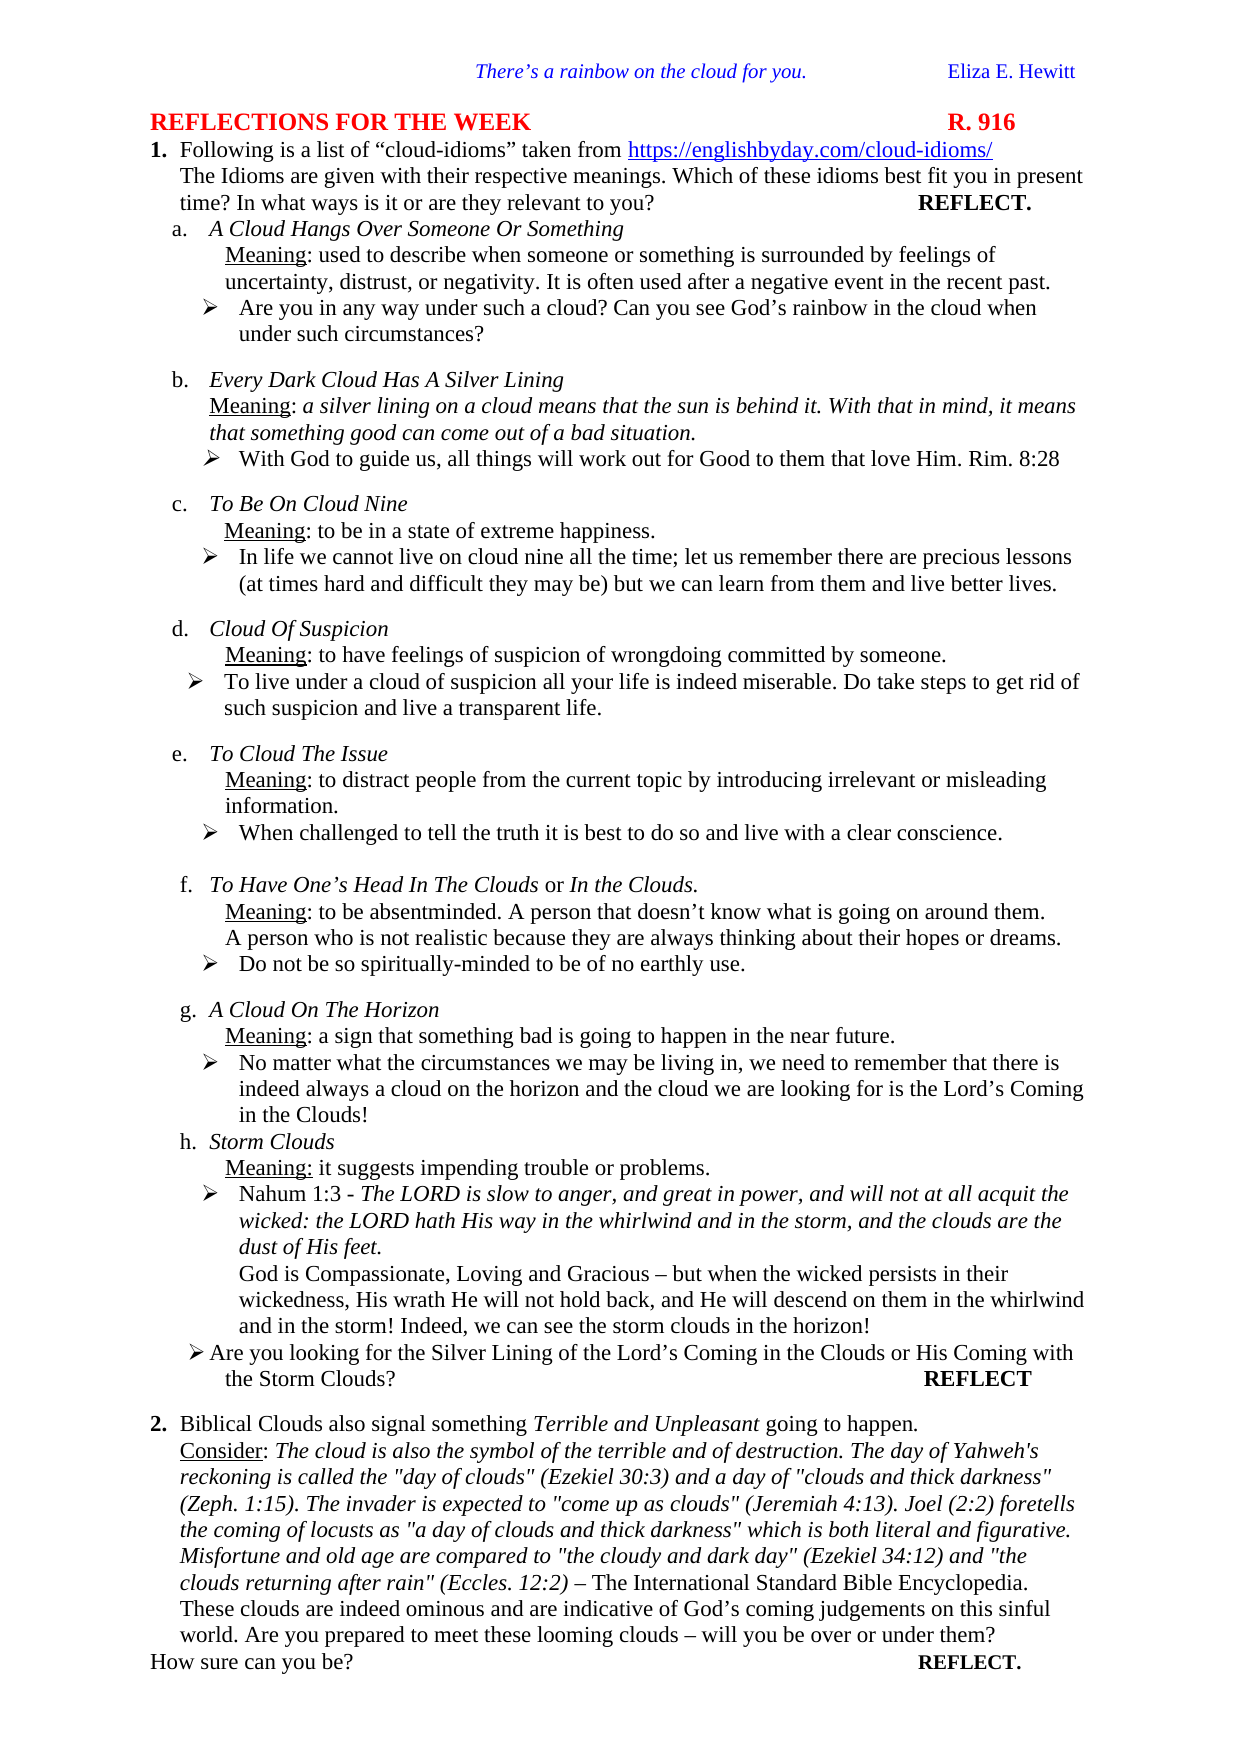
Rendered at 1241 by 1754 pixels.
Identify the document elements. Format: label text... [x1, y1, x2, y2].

list Consider: The cloud is also the symbol of the terrible and of destruction. The day of Yahweh's reckoning is called the "day of clouds" (Ezekiel 30:3) and a day of "clouds and thick darkness" (Zeph. 1:15). The invader is expected to "come up as clouds" (Jeremiah 4:13). Joel (2:2) foretells the coming of locusts as "a day of clouds and thick darkness" which is both literal and figurative. Misfortune and old age are compared to "the cloudy and dark day" (Ezekiel 34:12) and "the clouds returning after rain" (Eccles. 12:2) – The International Standard Bible Encyclopedia. [179, 1437, 1090, 1595]
list In life we cannot live on cloud nine all the time; let us remember there are precious lessons (at times hard and difficult they may be) but we can learn from them and live better lives. [201, 543, 1090, 596]
list A person who is not realistic because they are always thinking about their hopes or dreams. [225, 924, 1090, 951]
list To Have One’s Head In The Clouds or In the Clouds. [179, 871, 1090, 898]
list Meaning: to be absentminded. A person that doesn’t know what is going on around them. [225, 898, 1090, 924]
text Meaning: to be in a state of extreme happiness. [150, 517, 1090, 543]
text The Idioms are given with their respective meanings. Which of these idioms best fit you in present time? In what ways is it or are they relevant to you? REFLECT. [179, 162, 1090, 215]
list Do not be so spiritually-minded to be of no earthly use. [201, 951, 1090, 977]
list Every Dark Cloud Has A Silver Lining [172, 366, 1090, 392]
list To Cloud The Issue [172, 740, 1090, 766]
list Are you in any way under such a cloud? Can you see God’s rainbow in the cloud when under such circumstances? [201, 294, 1090, 347]
list To live under a cloud of suspicion all your life is indeed miserable. Do take steps to get rid of such suspicion and live a transparent life. [186, 668, 1090, 721]
list When challenged to tell the truth it is best to do so and live with a clear conscience. [201, 819, 1090, 845]
list Meaning: a silver lining on a cloud means that the sun is behind it. With that in mind, it means that something good can come out of a bad situation. [209, 392, 1090, 445]
list To Be On Cloud Nine [172, 491, 1090, 517]
list There’s a rainbow on the cloud for you. Eliza E. Hewitt [194, 59, 1090, 107]
text How sure can you be? REFLECT. [150, 1648, 1090, 1674]
list God is Compassionate, Loving and Gracious – but when the wicked persists in their wickedness, His wrath He will not hold back, and He will descend on them in the whirlwind and in the storm! Indeed, we can see the storm clouds in the horizon! [239, 1259, 1090, 1339]
list Meaning: it suggests impending trouble or problems. [225, 1154, 1090, 1181]
list No matter what the circumstances we may be living in, we need to remember that there is indeed always a cloud on the horizon and the cloud we are looking for is the Lord’s Coming in the Clouds! [201, 1049, 1090, 1128]
list Nahum 1:3 - The LORD is slow to anger, and great in power, and will not at all acquit the wicked: the LORD hath His way in the whirlwind and in the storm, and the clouds are the dust of His feet. [201, 1181, 1090, 1259]
list With God to guide us, all things will work out for Good to them that love Him. Rim. 8:28 [201, 445, 1090, 471]
list Meaning: to have feelings of suspicion of wrongdoing committed by someone. [225, 641, 1090, 668]
list Meaning: a sign that something bad is going to happen in the near future. [225, 1022, 1090, 1049]
list A Cloud On The Horizon [179, 996, 1090, 1022]
list Cloud Of Suspicion [172, 615, 1090, 641]
list Biblical Clouds also signal something Terrible and Unpleasant going to happen. [150, 1411, 1090, 1437]
list Following is a list of “cloud-idioms” taken from https://englishbyday.com/cloud-idioms/ [150, 136, 1090, 162]
list A Cloud Hangs Over Someone Or Something [172, 215, 1090, 241]
list Storm Clouds [179, 1128, 1090, 1154]
text REFLECTIONS FOR THE WEEK R. 916 [150, 107, 1090, 136]
text These clouds are indeed ominous and are indicative of God’s coming judgements on this sinful world. Are you prepared to meet these looming clouds – will you be over or under them? [150, 1595, 1090, 1648]
list Meaning: used to describe when someone or something is surrounded by feelings of uncertainty, distrust, or negativity. It is often used after a negative event in the recent past. [225, 241, 1090, 294]
list Are you looking for the Silver Lining of the Lord’s Coming in the Clouds or His Coming with the Storm Clouds? REFLECT [187, 1339, 1090, 1391]
list Meaning: to distract people from the current topic by introducing irrelevant or misleading information. [225, 766, 1090, 819]
